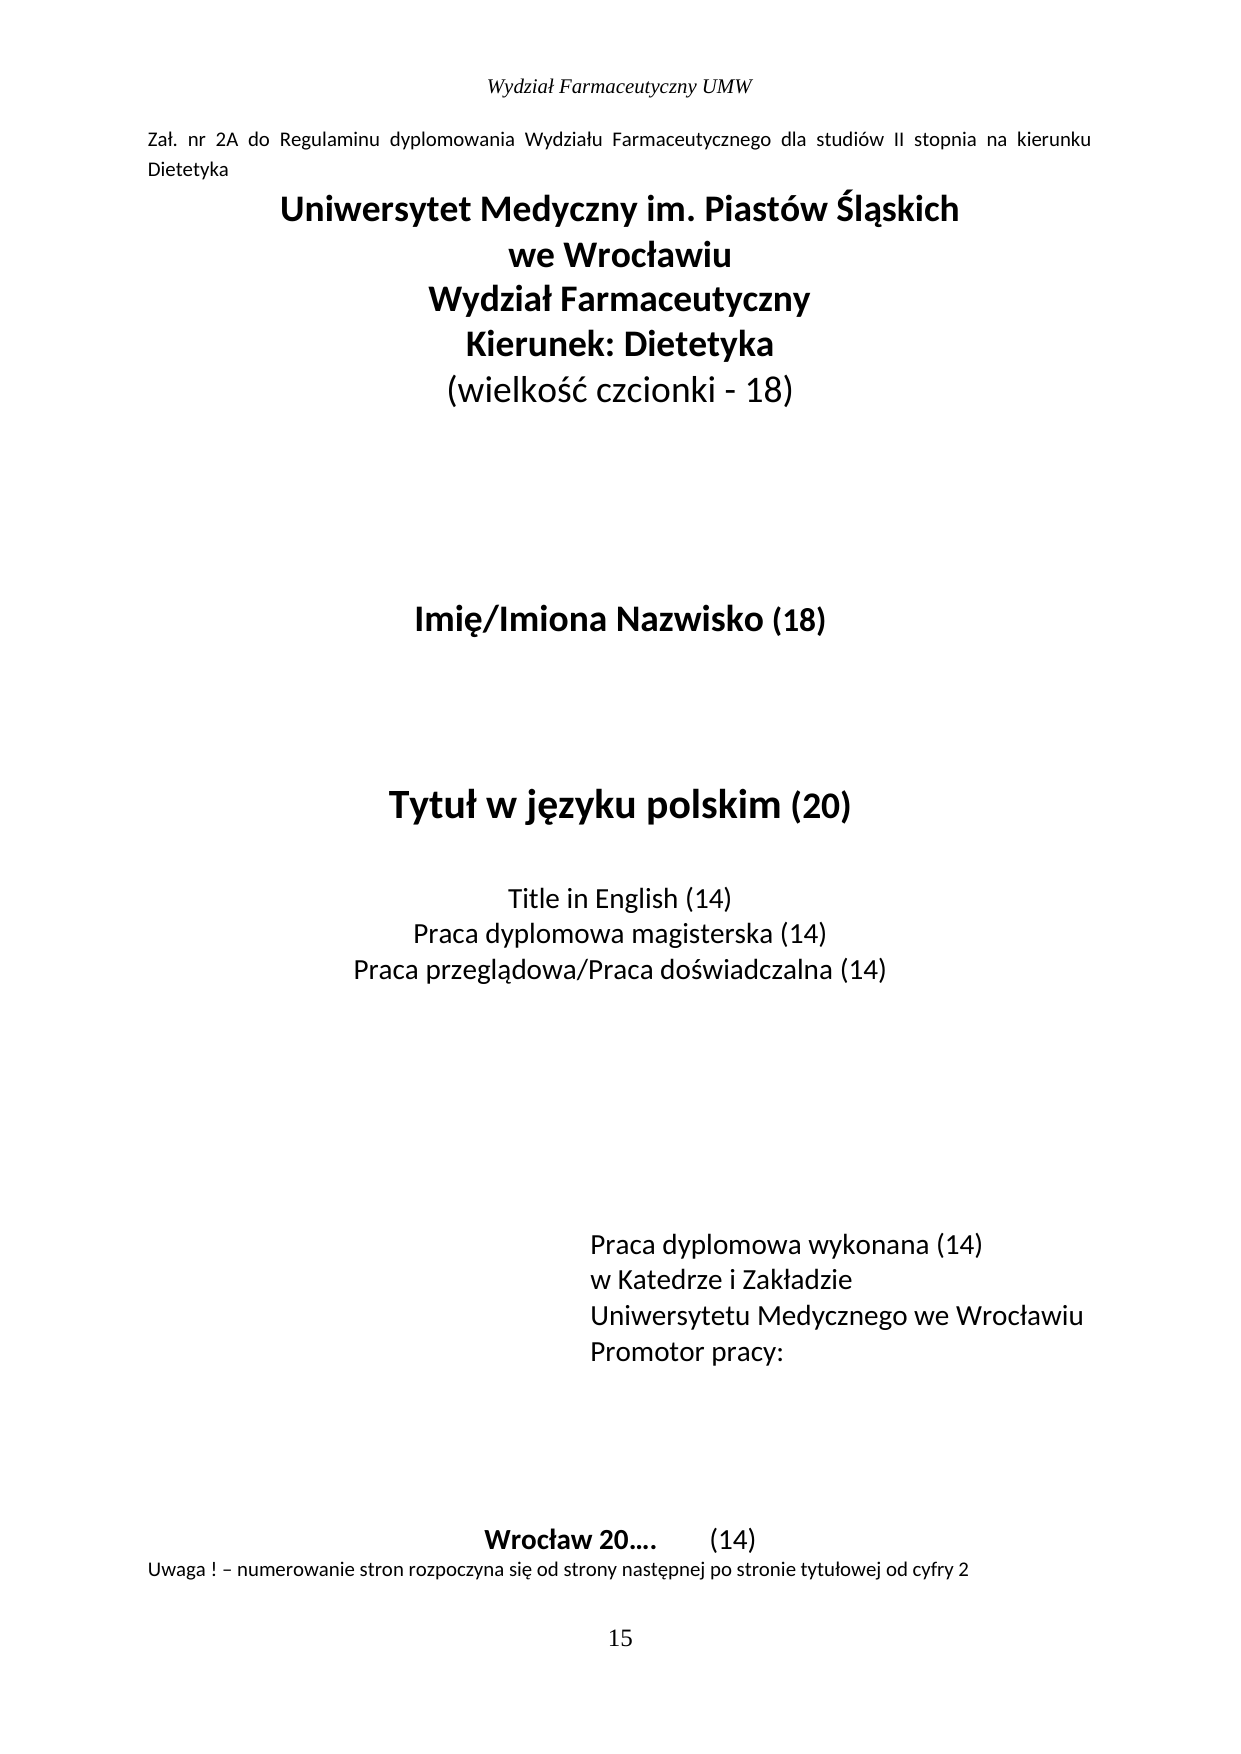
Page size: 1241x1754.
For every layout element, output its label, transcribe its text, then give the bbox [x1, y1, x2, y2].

text Promotor pracy: [516, 1333, 1092, 1368]
text Praca dyplomowa magisterska (14) [148, 915, 1092, 951]
text Praca dyplomowa wykonana (14) [516, 1226, 1092, 1261]
text Tytuł w języku polskim (20) [148, 778, 1092, 829]
text Praca przeglądowa/Praca doświadczalna (14) [148, 951, 1092, 987]
text (wielkość czcionki - 18) [148, 366, 1092, 411]
text Uwaga ! – numerowanie stron rozpoczyna się od strony następnej po stronie tytułowej od cyfry 2 [148, 1557, 1092, 1582]
text Kierunek: Dietetyka [148, 320, 1092, 366]
text Uniwersytetu Medycznego we Wrocławiu [590, 1297, 1092, 1333]
subtitle Wydział Farmaceutyczny [148, 277, 1091, 320]
text Zał. nr 2A do Regulaminu dyplomowania Wydziału Farmaceutycznego dla studiów II stopnia na kierunku Dietetyka [148, 127, 1092, 181]
text Imię/Imiona Nazwisko (18) [148, 595, 1092, 641]
text Wrocław 20…. (14) [148, 1521, 1092, 1557]
text Uniwersytet Medyczny im. Piastów Śląskich [148, 185, 1092, 231]
text Title in English (14) [148, 880, 1092, 915]
text we Wrocławiu [148, 231, 1092, 277]
text w Katedrze i Zakładzie [516, 1261, 1092, 1297]
